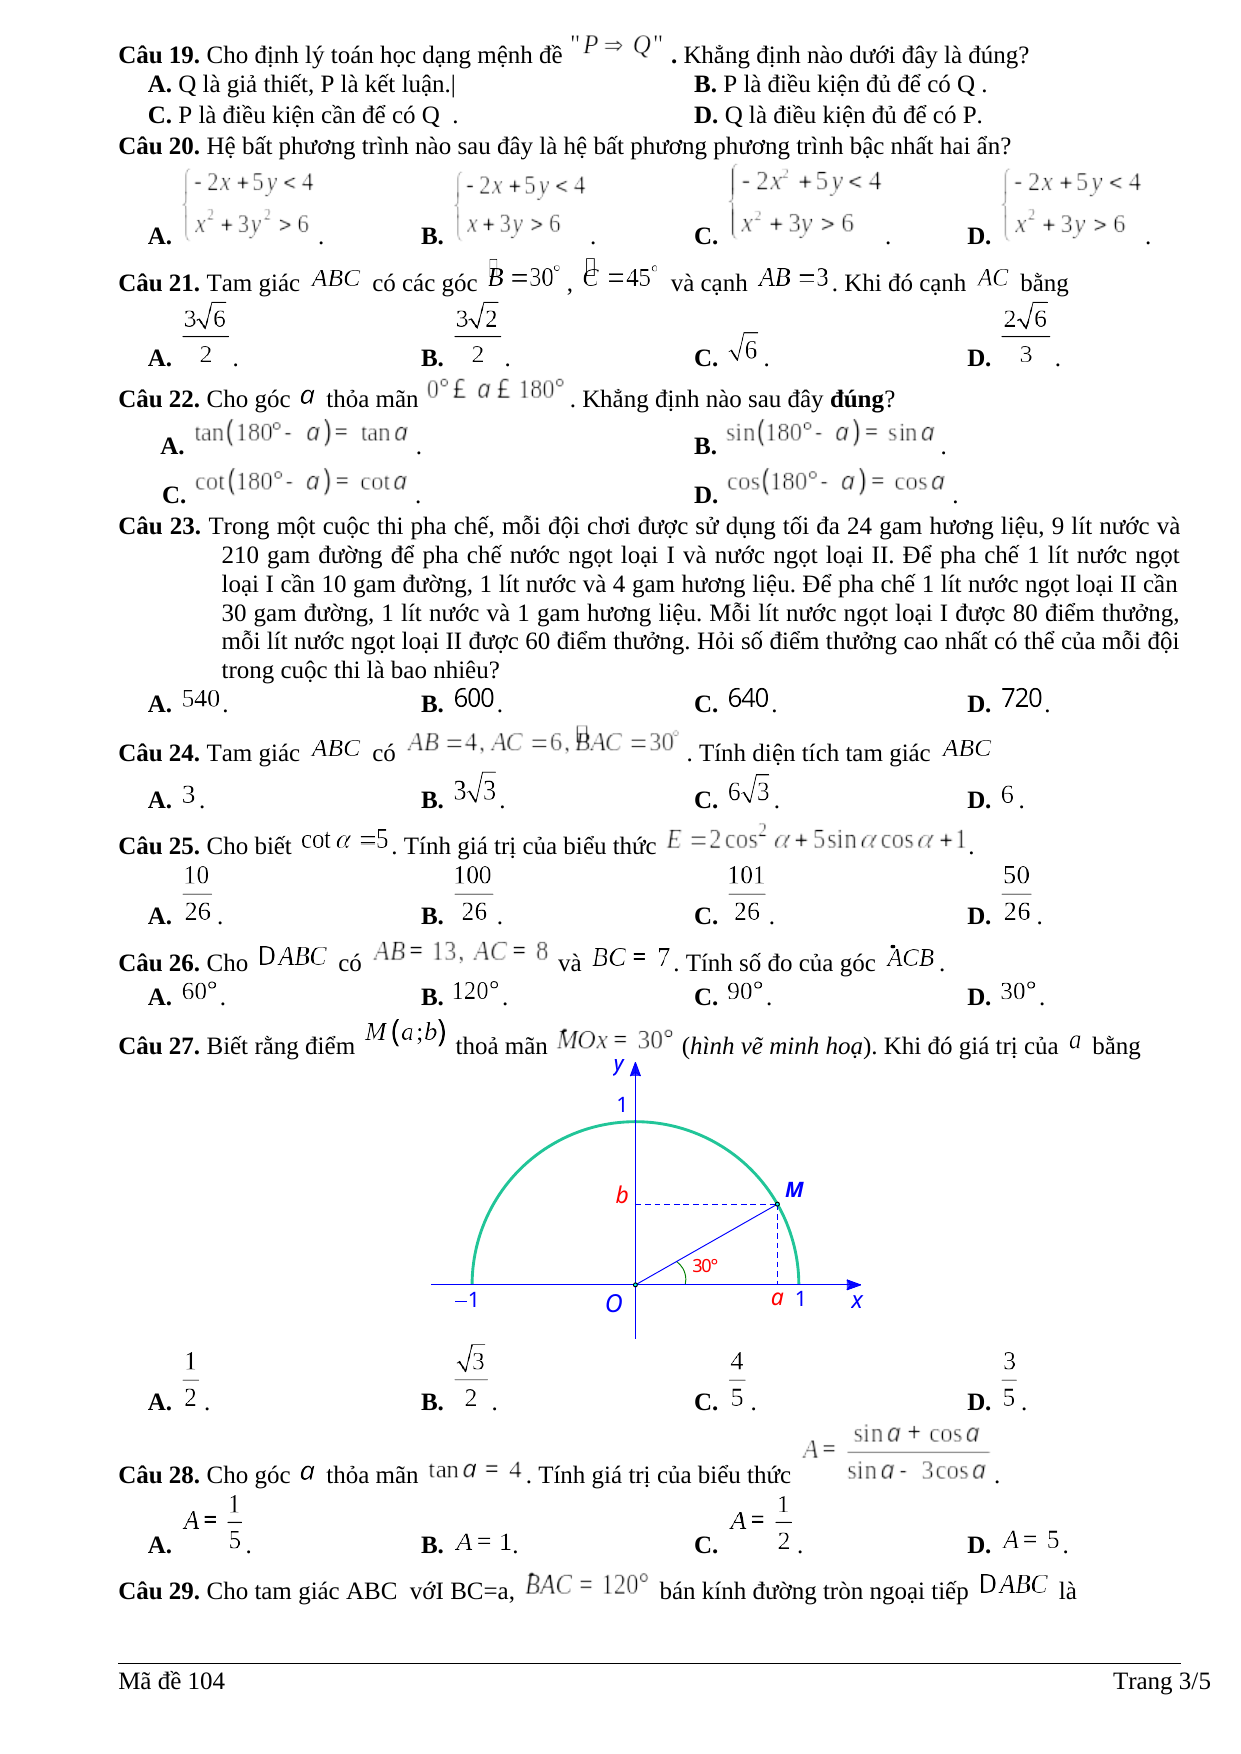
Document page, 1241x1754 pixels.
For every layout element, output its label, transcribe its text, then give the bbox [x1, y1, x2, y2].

text Câu 29. Cho tam giác ABC vớI BC=a, bán kính đường tròn ngoại tiếp là [118, 1561, 1181, 1605]
text Câu 23. Trong một cuộc thi pha chế, mỗi đội chơi được sử dụng tối đa 24 gam hương liệu, 9 lít nước và 210 gam đường để pha chế nước ngọt loại I và nước ngọt loại II. Để pha chế 1 lít nước ngọt loại I cần 10 gam đường, 1 lít nước và 4 gam hương liệu. Để pha chế 1 lít nước ngọt loại II cần 30 gam đường, 1 lít nước và 1 gam hương liệu. Mỗi lít nước ngọt loại I được 80 điểm thưởng, mỗi lít nước ngọt loại II được 60 điểm thưởng. Hỏi số điểm thưởng cao nhất có thể của mỗi đội trong cuộc thi là bao nhiêu? [118, 511, 1181, 684]
text A. . B. . C. . D. . [118, 977, 1181, 1010]
text Câu 22. Cho góc thỏa mãn . Khẳng định nào sau đây đúng? [118, 374, 1181, 413]
text Câu 20. Hệ bất phương trình nào sau đây là hệ bất phương phương trình bậc nhất hai ẩn? [118, 131, 1181, 159]
text A. . B. . C. . D. . [118, 767, 1181, 813]
text Câu 28. Cho góc thỏa mãn . Tính giá trị của biểu thức . [118, 1418, 1181, 1488]
text Câu 21. Tam giác có các góc , và cạnh . Khi đó cạnh bằng [118, 252, 1181, 297]
text A. . B. . C. . D. . [118, 1338, 1181, 1416]
text C. . D. . [118, 462, 1181, 509]
text A. . B. . C. . D. . [118, 1488, 1181, 1558]
text C. P là điều kiện cần để có Q . D. Q là điều kiện đủ để có P. [118, 100, 1181, 128]
text A. . B. . C. . D. . [118, 684, 1181, 718]
text Câu 27. Biết rằng điểm thoả mãn (hình vẽ minh hoạ). Khi đó giá trị của bằng [118, 1013, 1181, 1059]
text A. . B. . C. . D. . [118, 159, 1181, 250]
text Câu 24. Tam giác có . Tính diện tích tam giác [118, 720, 1181, 767]
text Câu 26. Cho có và . Tính số đo của góc . [118, 932, 1181, 977]
text A. . B. . [118, 413, 1181, 460]
text Câu 25. Cho biết . Tính giá trị của biểu thức . [118, 816, 1181, 860]
text A. . B. . C. . D. . [118, 297, 1181, 372]
text Câu 19. Cho định lý toán học dạng mệnh đề . Khẳng định nào dưới đây là đúng? [118, 29, 1181, 69]
text A. . B. . C. . D. . [118, 860, 1181, 930]
text A. Q là giả thiết, P là kết luận.| B. P là điều kiện đủ để có Q . [118, 69, 1181, 97]
